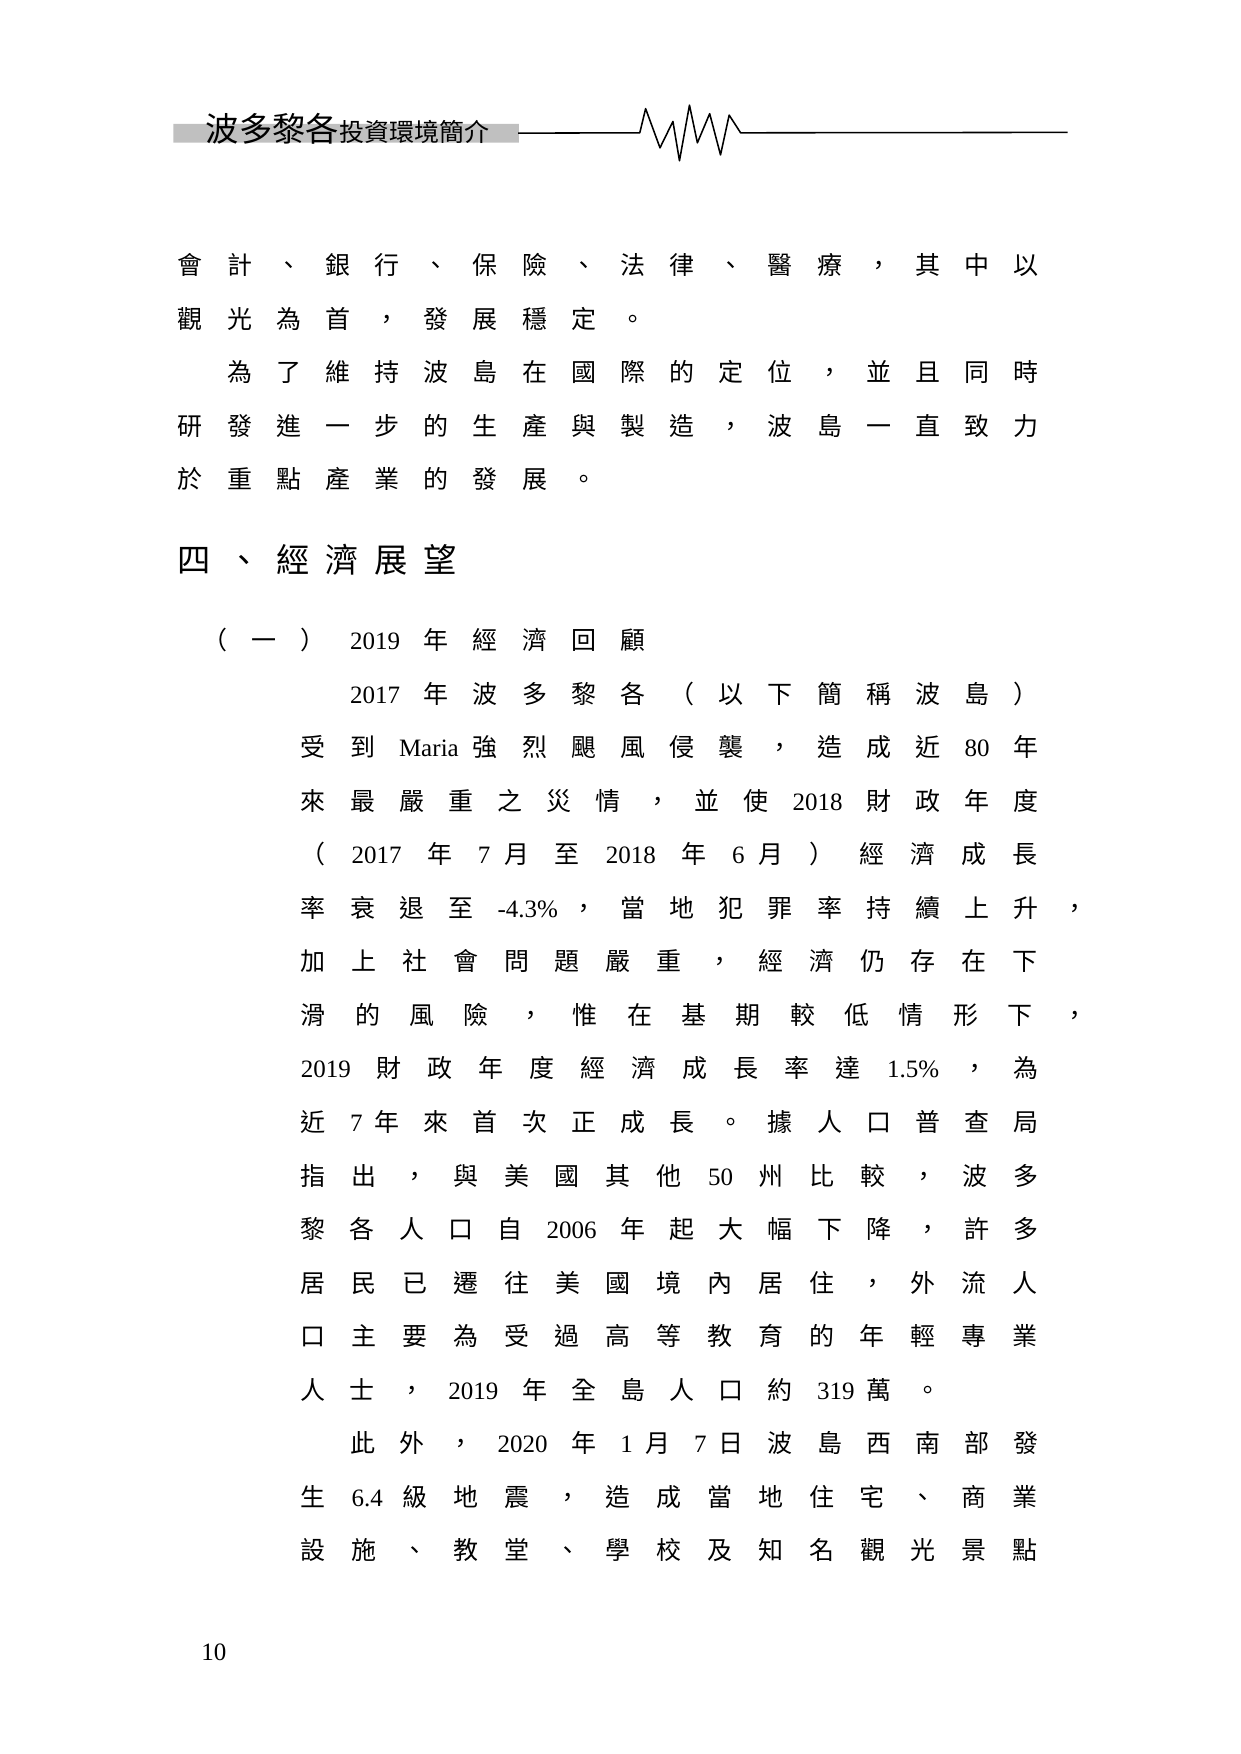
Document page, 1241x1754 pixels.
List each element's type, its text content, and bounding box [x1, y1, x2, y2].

text （一）2019年經濟回顧 [202, 612, 1063, 666]
text 為了維持波島在國際的定位，並且同時研發進一步的生產與製造，波島一直致力於重點產業的發展。 [178, 344, 1063, 505]
text 四、經濟展望 [178, 532, 1063, 585]
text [178, 237, 1063, 344]
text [276, 1415, 1063, 1576]
text 2017年波多黎各（以下簡稱波島）受到Maria強烈颶風侵襲，造成近80年來最嚴重之災情，並使2018財政年度（2017年7月至2018年6月）經濟成長率衰退至-4.3%，當地犯罪率持續上升，加上社會問題嚴重，經濟仍存在下滑的風險，惟在基期較低情形下，2019財政年度經濟成長率達1.5%，為近7年來首次正成長。據人口普查局指出，與美國其他50州比較，波多黎各人口自2006年起大幅下降，許多居民已遷往美國境內居住，外流人口主要為受過高等教育的年輕專業人士，2019年全島人口約319萬。 [276, 666, 1063, 1415]
